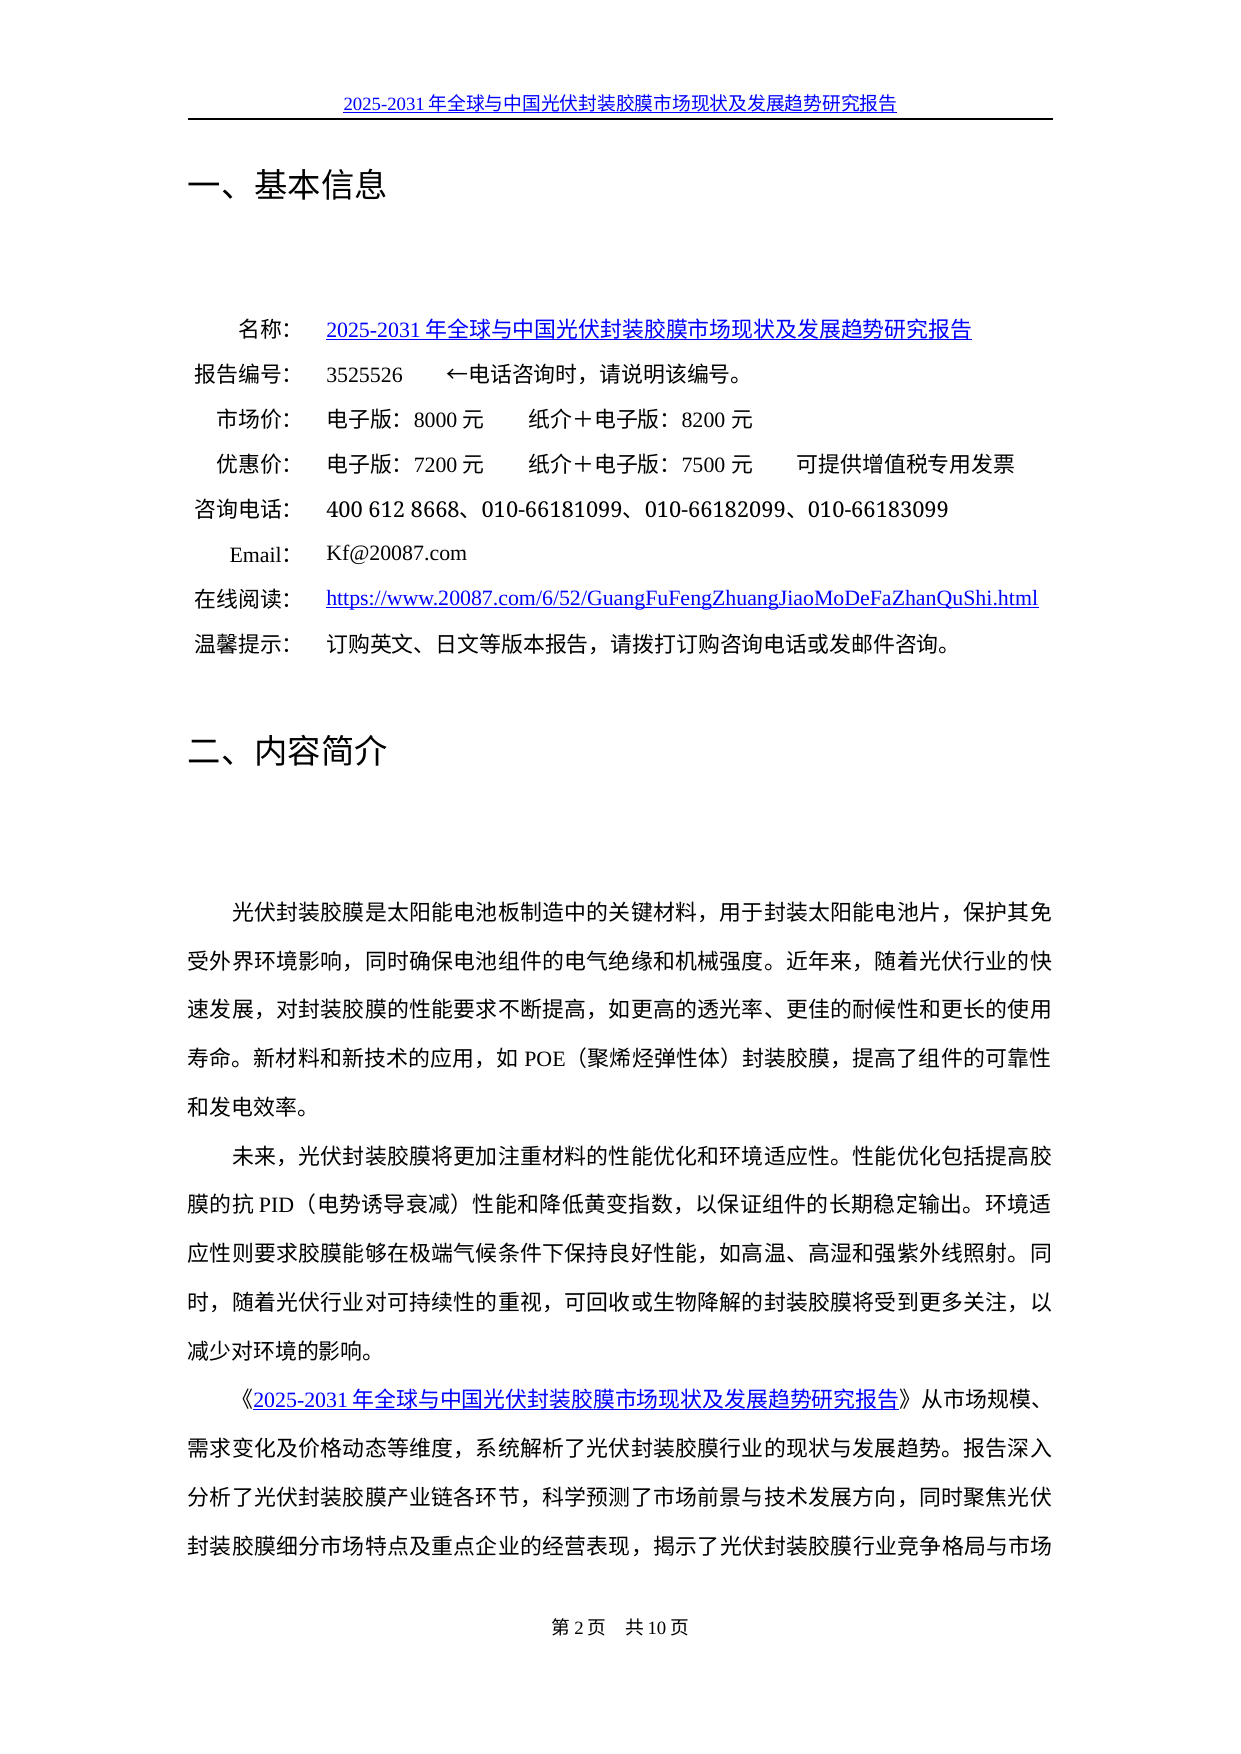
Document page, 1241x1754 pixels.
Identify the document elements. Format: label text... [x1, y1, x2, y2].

table_cell 温馨提示： [167, 627, 315, 672]
table_cell 在线阅读： [167, 582, 315, 627]
table_header 名称： [167, 312, 315, 357]
title 一、基本信息 [187, 150, 1053, 215]
table_cell 3525526 ←电话咨询时，请说明该编号。 [315, 357, 1073, 402]
table_cell 400 612 8668、010-66181099、010-66182099、010-66183099 [315, 492, 1073, 537]
table_cell 咨询电话： [167, 492, 315, 537]
table_header 2025-2031年全球与中国光伏封装胶膜市场现状及发展趋势研究报告 [315, 312, 1073, 357]
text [187, 894, 1053, 1561]
table_cell 市场价： [167, 402, 315, 447]
table_cell 优惠价： [167, 447, 315, 492]
table_cell 电子版：8000 元 纸介＋电子版：8200 元 [315, 402, 1073, 447]
table_cell Kf@20087.com [315, 537, 1073, 582]
table_cell 报告编号： [167, 357, 315, 402]
title 二、内容简介 [187, 717, 1053, 782]
table_cell 电子版：7200 元 纸介＋电子版：7500 元 可提供增值税专用发票 [315, 447, 1073, 492]
table_cell [315, 582, 1073, 627]
table_cell Email： [167, 537, 315, 582]
table_cell 订购英文、日文等版本报告，请拨打订购咨询电话或发邮件咨询。 [315, 627, 1073, 672]
